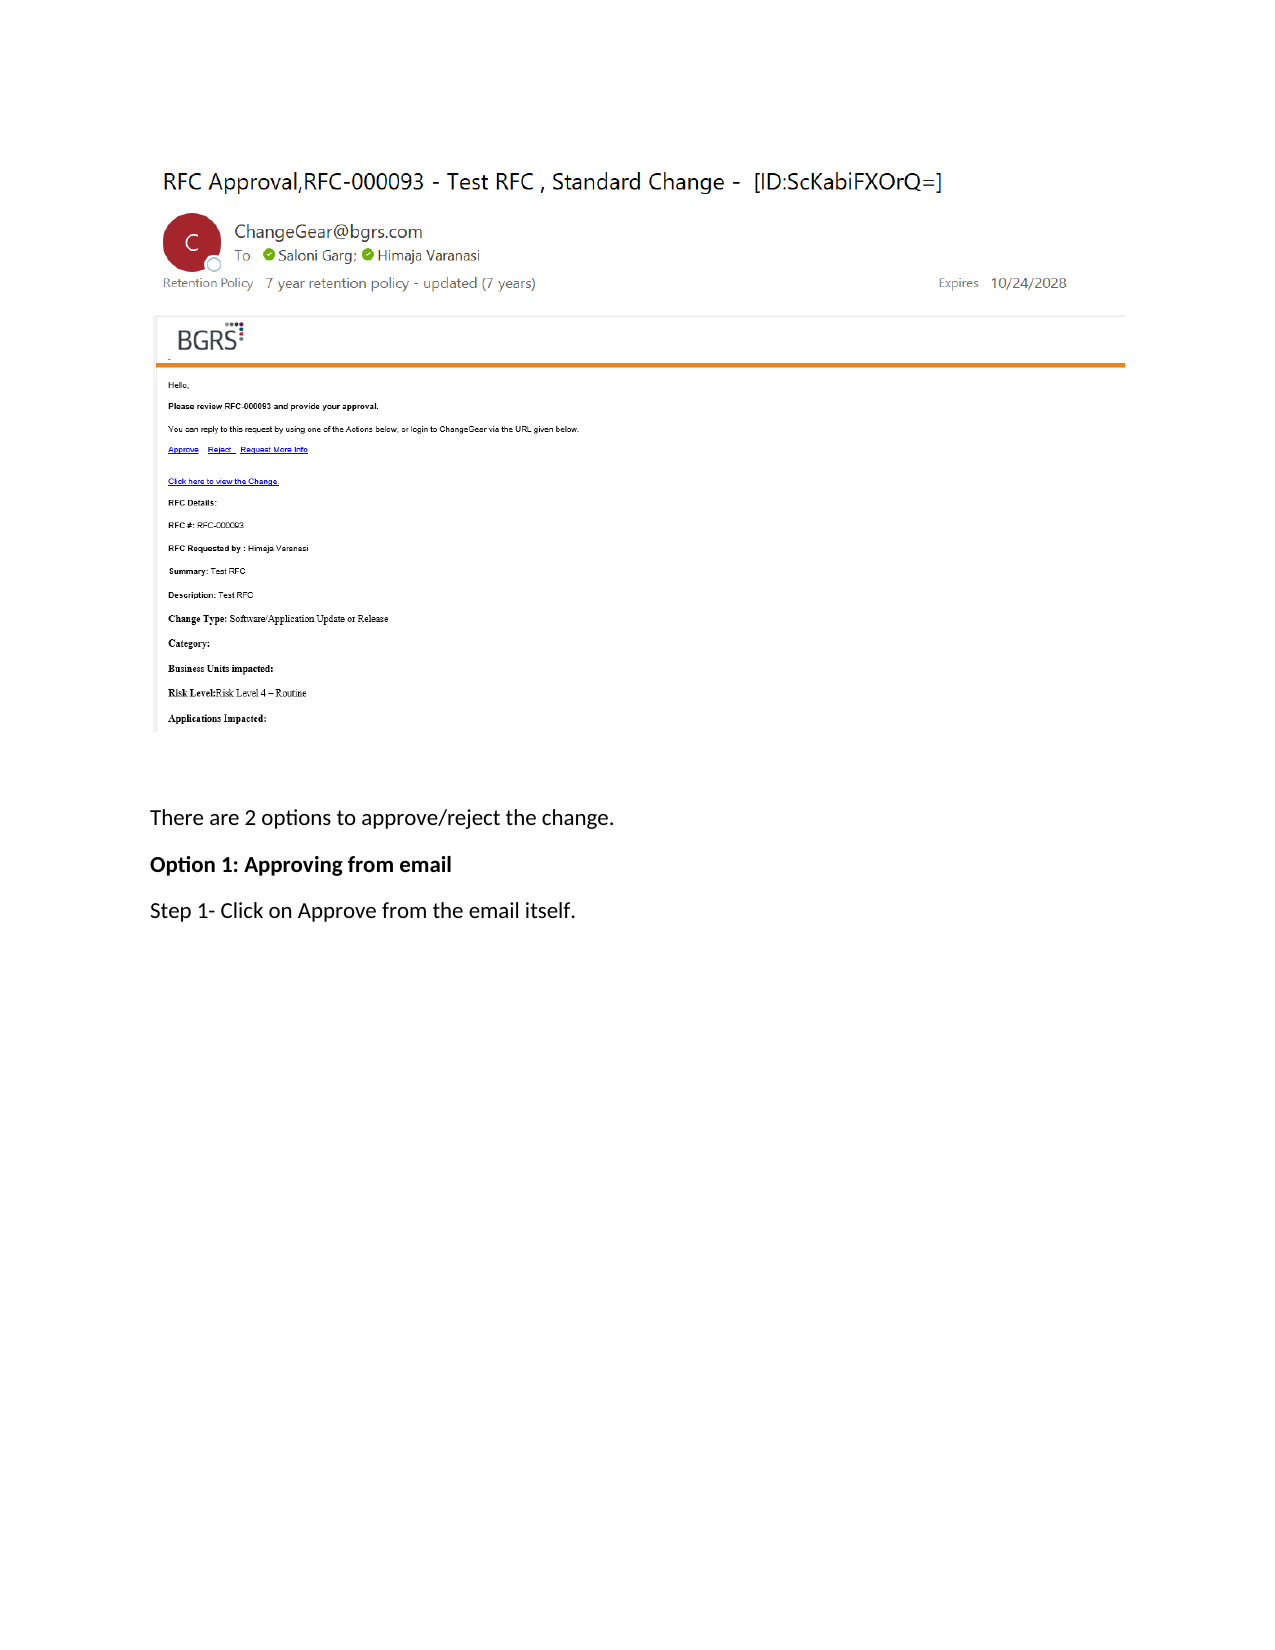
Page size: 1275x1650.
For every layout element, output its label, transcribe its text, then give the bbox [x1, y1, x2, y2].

text There are 2 options to approve/reject the change. [150, 803, 1125, 831]
picture [150, 150, 1125, 732]
text Option 1: Approving from email [150, 850, 1125, 878]
text Step 1- Click on Approve from the email itself. [150, 897, 1125, 924]
